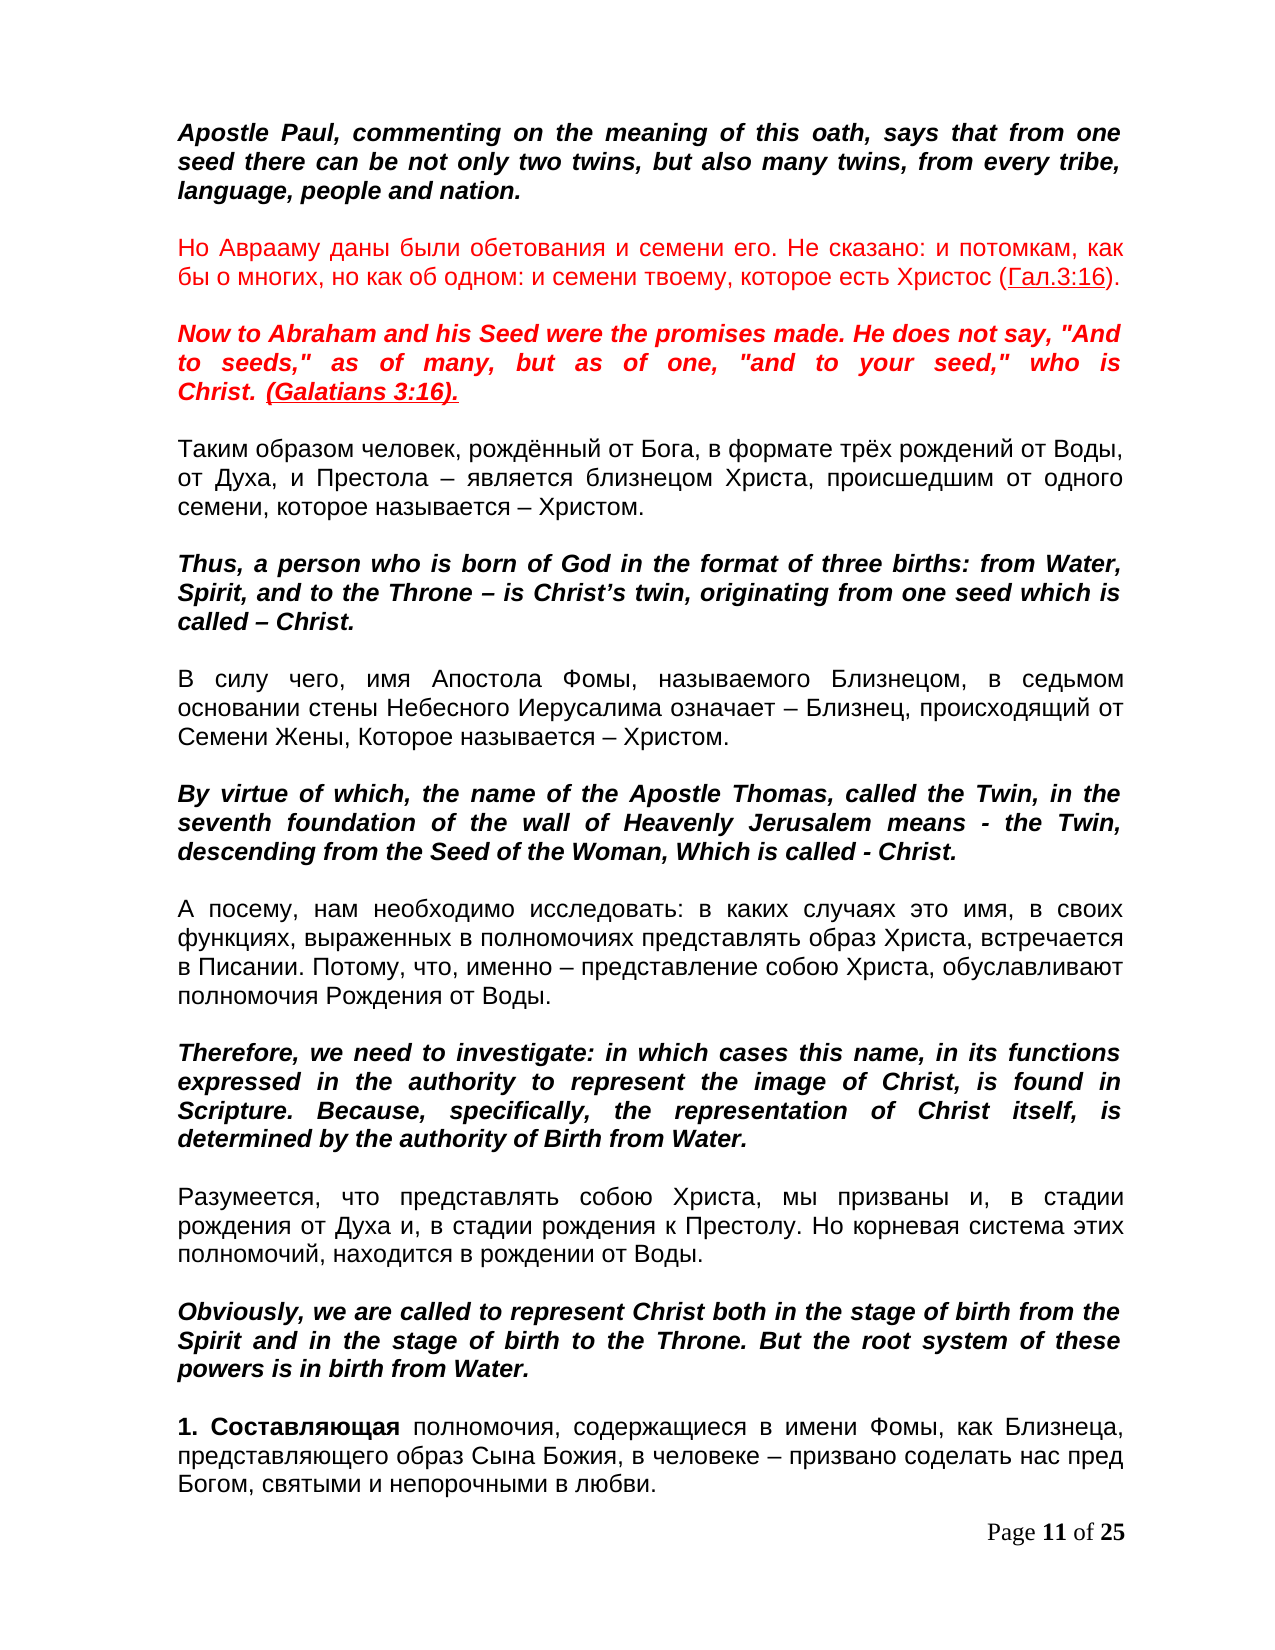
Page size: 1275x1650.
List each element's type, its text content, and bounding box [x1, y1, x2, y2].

text Apostle Paul, commenting on the meaning of this oath, says that from one seed there can be not only two twins, but also many twins, from every tribe, language, people and nation. [177, 118, 1125, 204]
text By virtue of which, the name of the Apostle Thomas, called the Twin, in the seventh foundation of the wall of Heavenly Jerusalem means - the Twin, descending from the Seed of the Woman, Which is called - Christ. [177, 779, 1125, 866]
text Obviously, we are called to represent Christ both in the stage of birth from the Spirit and in the stage of birth to the Throne. But the root system of these powers is in birth from Water. [177, 1297, 1125, 1383]
text Разумеется, что представлять собою Христа, мы призваны и, в стадии рождения от Духа и, в стадии рождения к Престолу. Но корневая система этих полномочий, находится в рождении от Воды. [177, 1182, 1125, 1268]
text Therefore, we need to investigate: in which cases this name, in its functions expressed in the authority to represent the image of Christ, is found in Scripture. Because, specifically, the representation of Christ itself, is determined by the authority of Birth from Water. [177, 1038, 1125, 1153]
text Thus, a person who is born of God in the format of three births: from Water, Spirit, and to the Throne – is Christ’s twin, originating from one seed which is called – Christ. [177, 549, 1125, 636]
text В силу чего, имя Апостола Фомы, называемого Близнецом, в седьмом основании стены Небесного Иерусалима означает – Близнец, происходящий от Семени Жены, Которое называется – Христом. [177, 664, 1125, 751]
text Now to Abraham and his Seed were the promises made. He does not say, "And to seeds," as of many, but as of one, "and to your seed," who is Christ. (Galatians 3:16). [177, 319, 1125, 406]
text Но Аврааму даны были обетования и семени его. Не сказано: и потомкам, как бы о многих, но как об одном: и семени твоему, которое есть Христос (Гал.3:16). [177, 233, 1125, 291]
text Таким образом человек, рождённый от Бога, в формате трёх рождений от Воды, от Духа, и Престола – является близнецом Христа, происшедшим от одного семени, которое называется – Христом. [177, 434, 1125, 521]
text А посему, нам необходимо исследовать: в каких случаях это имя, в своих функциях, выраженных в полномочиях представлять образ Христа, встречается в Писании. Потому, что, именно – представление собою Христа, обуславливают полномочия Рождения от Воды. [177, 894, 1125, 1009]
text 1. Составляющая полномочия, содержащиеся в имени Фомы, как Близнеца, представляющего образ Сына Божия, в человеке – призвано соделать нас пред Богом, святыми и непорочными в любви. [177, 1412, 1125, 1498]
